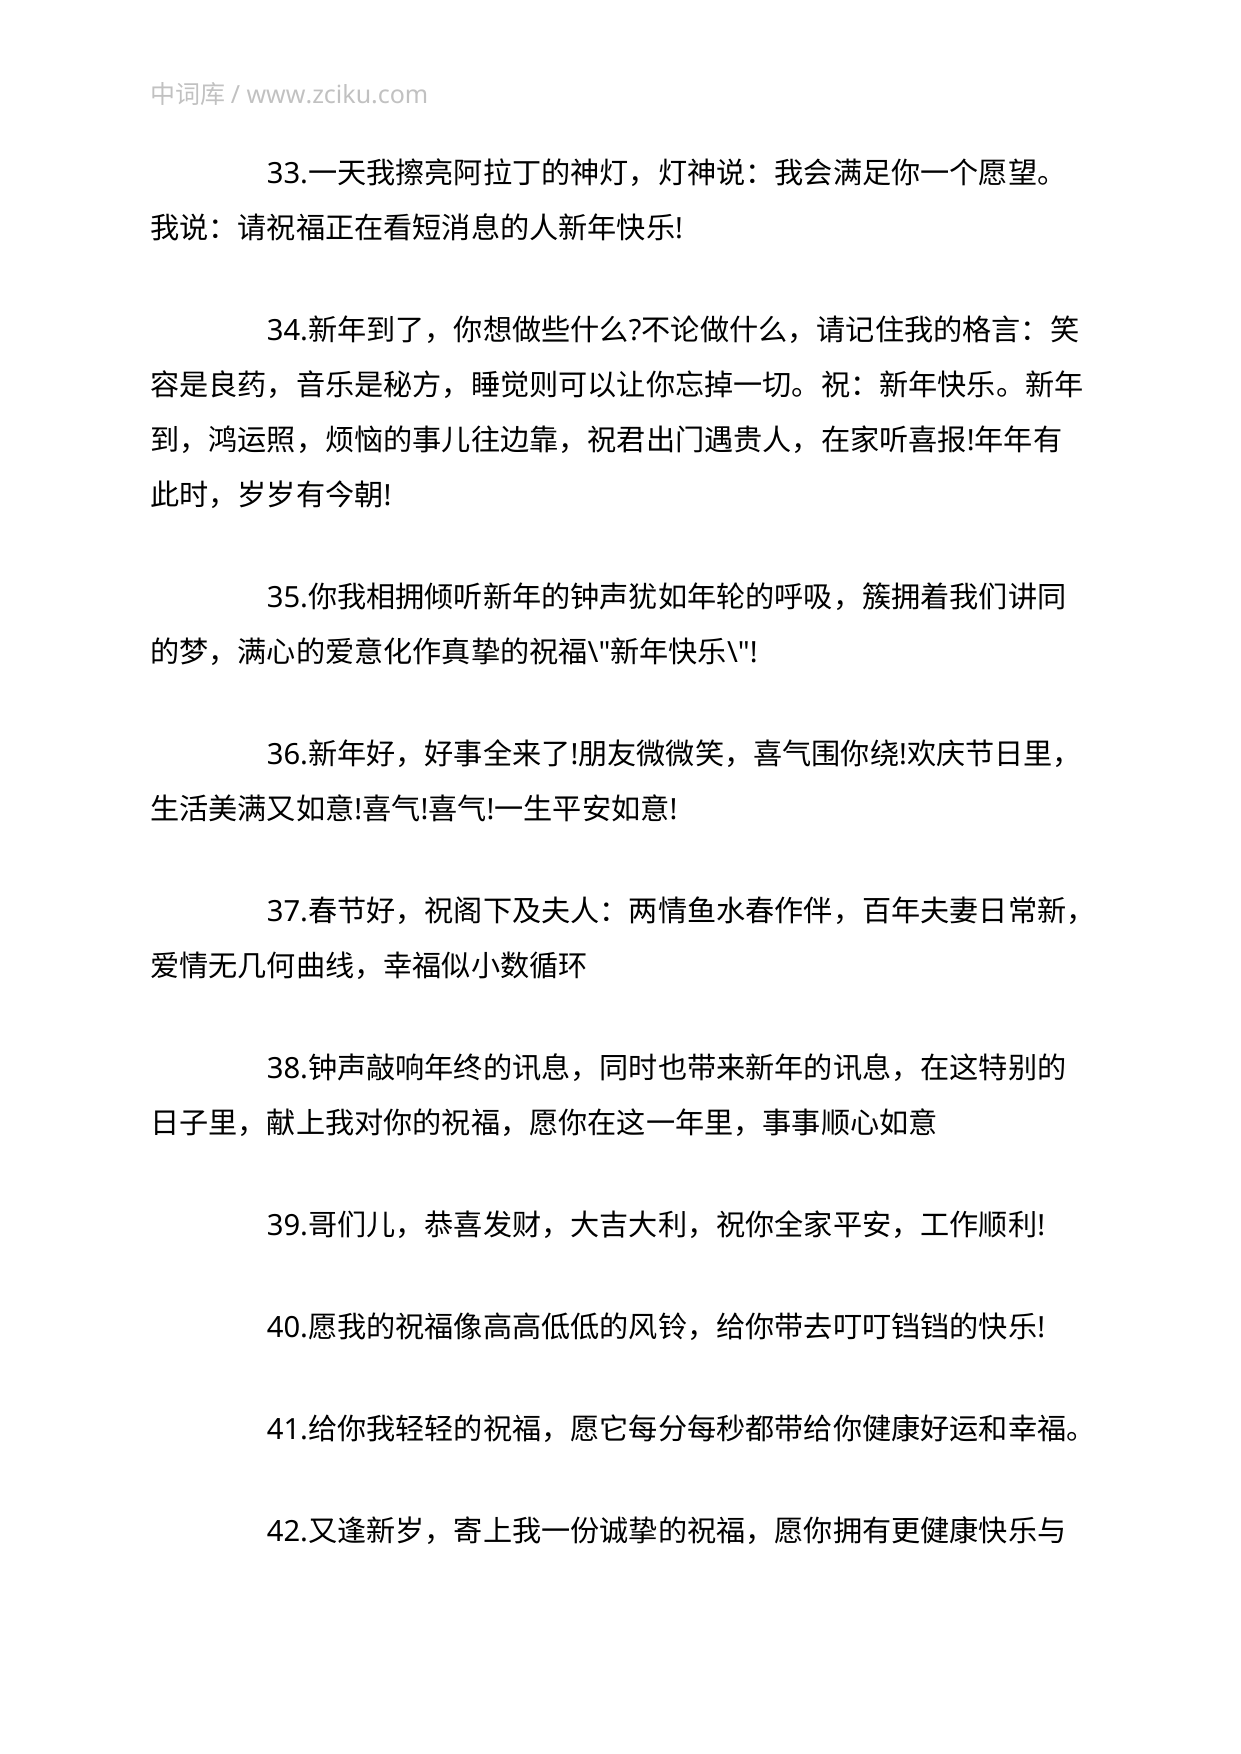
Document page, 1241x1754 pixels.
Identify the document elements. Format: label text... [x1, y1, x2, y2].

text 39.哥们儿，恭喜发财，大吉大利，祝你全家平安，工作顺利! [150, 1201, 1090, 1244]
text 35.你我相拥倾听新年的钟声犹如年轮的呼吸，簇拥着我们讲同的梦，满心的爱意化作真挚的祝福\"新年快乐\"! [150, 574, 1090, 671]
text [150, 1507, 1090, 1550]
text 37.春节好，祝阁下及夫人：两情鱼水春作伴，百年夫妻日常新，爱情无几何曲线，幸福似小数循环 [150, 888, 1090, 985]
text 41.给你我轻轻的祝福，愿它每分每秒都带给你健康好运和幸福。 [150, 1405, 1090, 1448]
text 38.钟声敲响年终的讯息，同时也带来新年的讯息，在这特别的日子里，献上我对你的祝福，愿你在这一年里，事事顺心如意 [150, 1044, 1090, 1142]
text 40.愿我的祝福像高高低低的风铃，给你带去叮叮铛铛的快乐! [150, 1303, 1090, 1346]
text 36.新年好，好事全来了!朋友微微笑，喜气围你绕!欢庆节日里，生活美满又如意!喜气!喜气!一生平安如意! [150, 731, 1090, 828]
text 34.新年到了，你想做些什么?不论做什么，请记住我的格言：笑容是良药，音乐是秘方，睡觉则可以让你忘掉一切。祝：新年快乐。新年到，鸿运照，烦恼的事儿往边靠，祝君出门遇贵人，在家听喜报!年年有此时，岁岁有今朝! [150, 307, 1090, 514]
text 33.一天我擦亮阿拉丁的神灯，灯神说：我会满足你一个愿望。我说：请祝福正在看短消息的人新年快乐! [150, 150, 1090, 247]
